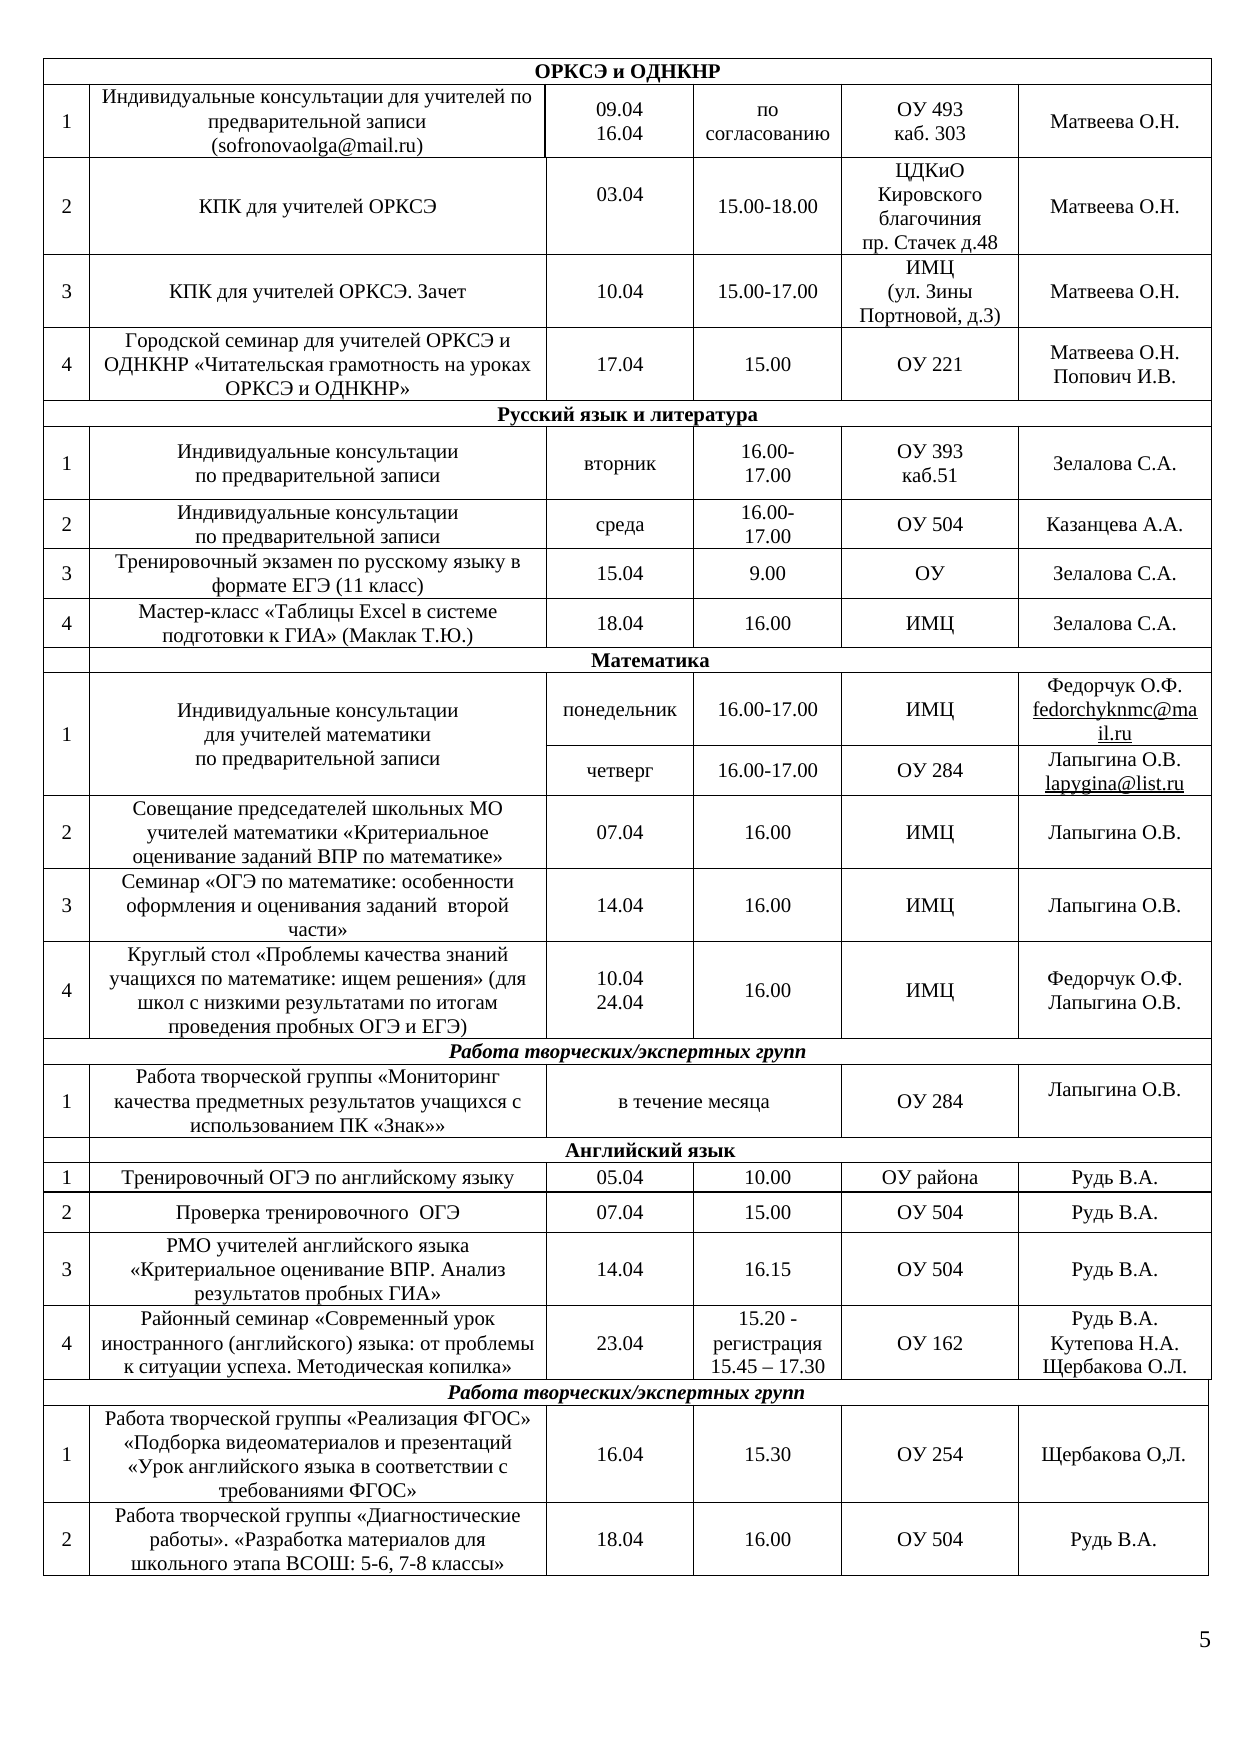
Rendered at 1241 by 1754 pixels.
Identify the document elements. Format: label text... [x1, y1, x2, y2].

table_cell 2 [44, 1193, 89, 1232]
table_cell 18.04 [547, 1503, 693, 1575]
table_cell ИМЦ [842, 869, 1018, 941]
table_cell Мастер-класс «Таблицы Excel в системе подготовки к ГИА» (Маклак Т.Ю.) [90, 599, 546, 647]
table_cell 15.30 [694, 1406, 841, 1502]
table_cell ОУ 393 каб.51 [842, 427, 1018, 499]
table_cell 16.00- 17.00 [694, 427, 841, 499]
table_cell 10.04 [547, 255, 693, 327]
table_cell Матвеева О.Н. [1019, 158, 1211, 254]
table_cell 15.00-18.00 [694, 158, 841, 254]
table_cell Проверка тренировочного ОГЭ [90, 1193, 546, 1232]
table_cell 15.00 [694, 1193, 841, 1232]
table_cell ОУ 254 [842, 1406, 1018, 1502]
table_cell ОУ района [842, 1163, 1018, 1191]
table_cell Рудь В.А. [1019, 1163, 1211, 1191]
table_cell Щербакова О,Л. [1019, 1406, 1208, 1502]
table_cell Математика [90, 648, 1211, 672]
table_cell Федорчук О.Ф. fedorchyknmc@mail.ru [1019, 673, 1211, 745]
table_cell 16.00 [694, 1503, 841, 1575]
table_cell 1 [44, 85, 89, 157]
table_cell ОУ 162 [842, 1306, 1018, 1378]
table_cell Семинар «ОГЭ по математике: особенности оформления и оценивания заданий второй части» [90, 869, 546, 941]
table_cell ОУ 493 каб. 303 [842, 85, 1018, 157]
table_cell понедельник [547, 673, 693, 745]
table_cell ОУ 504 [842, 1503, 1018, 1575]
table_cell Работа творческих/экспертных групп [44, 1039, 1211, 1063]
table_cell Русский язык и литература [44, 401, 1211, 426]
table_cell 2 [44, 796, 89, 868]
table_cell 16.00-17.00 [694, 673, 841, 745]
table_cell 9.00 [694, 549, 841, 597]
table_cell Работа творческих/экспертных групп [44, 1380, 1208, 1404]
table_cell КПК для учителей ОРКСЭ [90, 158, 546, 254]
table_cell 15.00 [694, 328, 841, 400]
table_cell 16.00 [694, 796, 841, 868]
table_cell Казанцева А.А. [1019, 500, 1211, 548]
table_cell Тренировочный экзамен по русскому языку в формате ЕГЭ (11 класс) [90, 549, 546, 597]
table_cell Рудь В.А. Кутепова Н.А. Щербакова О.Л. [1019, 1306, 1211, 1378]
table_cell 15.00-17.00 [694, 255, 841, 327]
table_cell Городской семинар для учителей ОРКСЭ и ОДНКНР «Читательская грамотность на уроках ОРКСЭ и ОДНКНР» [90, 328, 546, 400]
table_cell ЦДКиО Кировского благочиния пр. Стачек д.48 [842, 158, 1018, 254]
table_cell Совещание председателей школьных МО учителей математики «Критериальное оценивание заданий ВПР по математике» [90, 796, 546, 868]
table_cell 1 [44, 1406, 89, 1502]
table_cell ОУ 504 [842, 1193, 1018, 1232]
table_cell Индивидуальные консультации по предварительной записи [90, 500, 546, 548]
table_header ОРКСЭ и ОДНКНР [44, 59, 1211, 83]
table_cell КПК для учителей ОРКСЭ. Зачет [90, 255, 546, 327]
table_cell Круглый стол «Проблемы качества знаний учащихся по математике: ищем решения» (для школ с низкими результатами по итогам проведения пробных ОГЭ и ЕГЭ) [90, 942, 546, 1038]
table_cell Матвеева О.Н. Попович И.В. [1019, 328, 1211, 400]
table_cell 4 [44, 599, 89, 647]
table_cell Матвеева О.Н. [1019, 85, 1211, 157]
table_cell 3 [44, 255, 89, 327]
table_cell 1 [44, 1163, 89, 1191]
table_cell Рудь В.А. [1019, 1233, 1211, 1305]
table_cell Зелалова С.А. [1019, 427, 1211, 499]
table_cell 07.04 [547, 1193, 693, 1232]
table_cell ИМЦ [842, 599, 1018, 647]
table_cell Английский язык [90, 1138, 1211, 1162]
table_cell 4 [44, 328, 89, 400]
table_cell ОУ 284 [842, 1065, 1018, 1137]
table_cell ИМЦ [842, 796, 1018, 868]
table_cell Районный семинар «Современный урок иностранного (английского) языка: от проблемы к ситуации успеха. Методическая копилка» [90, 1306, 546, 1378]
table_cell Лапыгина О.В. [1019, 796, 1211, 868]
table_cell по согласованию [694, 85, 841, 157]
table_cell 09.04 16.04 [546, 85, 693, 157]
table_cell среда [547, 500, 693, 548]
table_cell Индивидуальные консультации по предварительной записи [90, 427, 546, 499]
table_cell 2 [44, 1503, 89, 1575]
table_cell 10.00 [694, 1163, 841, 1191]
table_cell четверг [547, 746, 693, 794]
table_cell Рудь В.А. [1019, 1503, 1208, 1575]
table_cell 2 [44, 158, 89, 254]
table_cell 05.04 [547, 1163, 693, 1191]
table_cell РМО учителей английского языка «Критериальное оценивание ВПР. Анализ результатов пробных ГИА» [90, 1233, 546, 1305]
table_cell 07.04 [547, 796, 693, 868]
table_cell Работа творческой группы «Реализация ФГОС» «Подборка видеоматериалов и презентаций «Урок английского языка в соответствии с требованиями ФГОС» [90, 1406, 546, 1502]
table_cell 14.04 [547, 869, 693, 941]
table_cell 1 [44, 1065, 89, 1137]
table_cell 2 [44, 500, 89, 548]
table_cell [44, 1138, 89, 1162]
table_cell Федорчук О.Ф. Лапыгина О.В. [1019, 942, 1211, 1038]
table_cell Лапыгина О.В. [1019, 1065, 1211, 1137]
table_cell 3 [44, 549, 89, 597]
table_cell Работа творческой группы «Диагностические работы». «Разработка материалов для школьного этапа ВСОШ: 5-6, 7-8 классы» [90, 1503, 546, 1575]
table_cell 3 [44, 1233, 89, 1305]
table_cell Зелалова С.А. [1019, 599, 1211, 647]
table_cell ИМЦ [842, 673, 1018, 745]
table_cell Индивидуальные консультации для учителей по предварительной записи (sofronovaolga@mail.ru) [90, 85, 544, 157]
table_cell ОУ 221 [842, 328, 1018, 400]
table_cell 1 [44, 673, 89, 794]
table_cell вторник [547, 427, 693, 499]
table_cell 23.04 [547, 1306, 693, 1378]
table_cell 1 [44, 427, 89, 499]
table_cell 16.04 [547, 1406, 693, 1502]
table_cell 16.15 [694, 1233, 841, 1305]
table_cell [44, 648, 89, 672]
table_cell 03.04 [547, 158, 693, 254]
table_cell Тренировочный ОГЭ по английскому языку [90, 1163, 546, 1191]
table_cell 10.04 24.04 [547, 942, 693, 1038]
table_cell 16.00-17.00 [694, 746, 841, 794]
table_cell ОУ [842, 549, 1018, 597]
table_cell 16.00 [694, 869, 841, 941]
table_cell Индивидуальные консультации для учителей математики по предварительной записи [90, 673, 546, 794]
table_cell 3 [44, 869, 89, 941]
table_cell 15.04 [547, 549, 693, 597]
table_cell Лапыгина О.В. [1019, 869, 1211, 941]
table_cell 18.04 [547, 599, 693, 647]
table_cell 15.20 - регистрация 15.45 – 17.30 [694, 1306, 841, 1378]
table_cell Рудь В.А. [1019, 1193, 1211, 1232]
table_cell ОУ 504 [842, 500, 1018, 548]
table_cell в течение месяца [547, 1065, 841, 1137]
table_cell 17.04 [547, 328, 693, 400]
table_cell Зелалова С.А. [1019, 549, 1211, 597]
table_cell ИМЦ [842, 942, 1018, 1038]
table_cell ОУ 284 [842, 746, 1018, 794]
table_cell 4 [44, 1306, 89, 1378]
table_cell Работа творческой группы «Мониторинг качества предметных результатов учащихся с использованием ПК «Знак»» [90, 1065, 546, 1137]
table_cell Матвеева О.Н. [1019, 255, 1211, 327]
table_cell ИМЦ (ул. Зины Портновой, д.3) [842, 255, 1018, 327]
table_cell 16.00 [694, 599, 841, 647]
table_cell Лапыгина О.В. lapygina@list.ru [1019, 746, 1211, 794]
table_cell 16.00- 17.00 [694, 500, 841, 548]
table_cell 16.00 [694, 942, 841, 1038]
table_cell 4 [44, 942, 89, 1038]
table_cell 14.04 [547, 1233, 693, 1305]
table_cell ОУ 504 [842, 1233, 1018, 1305]
